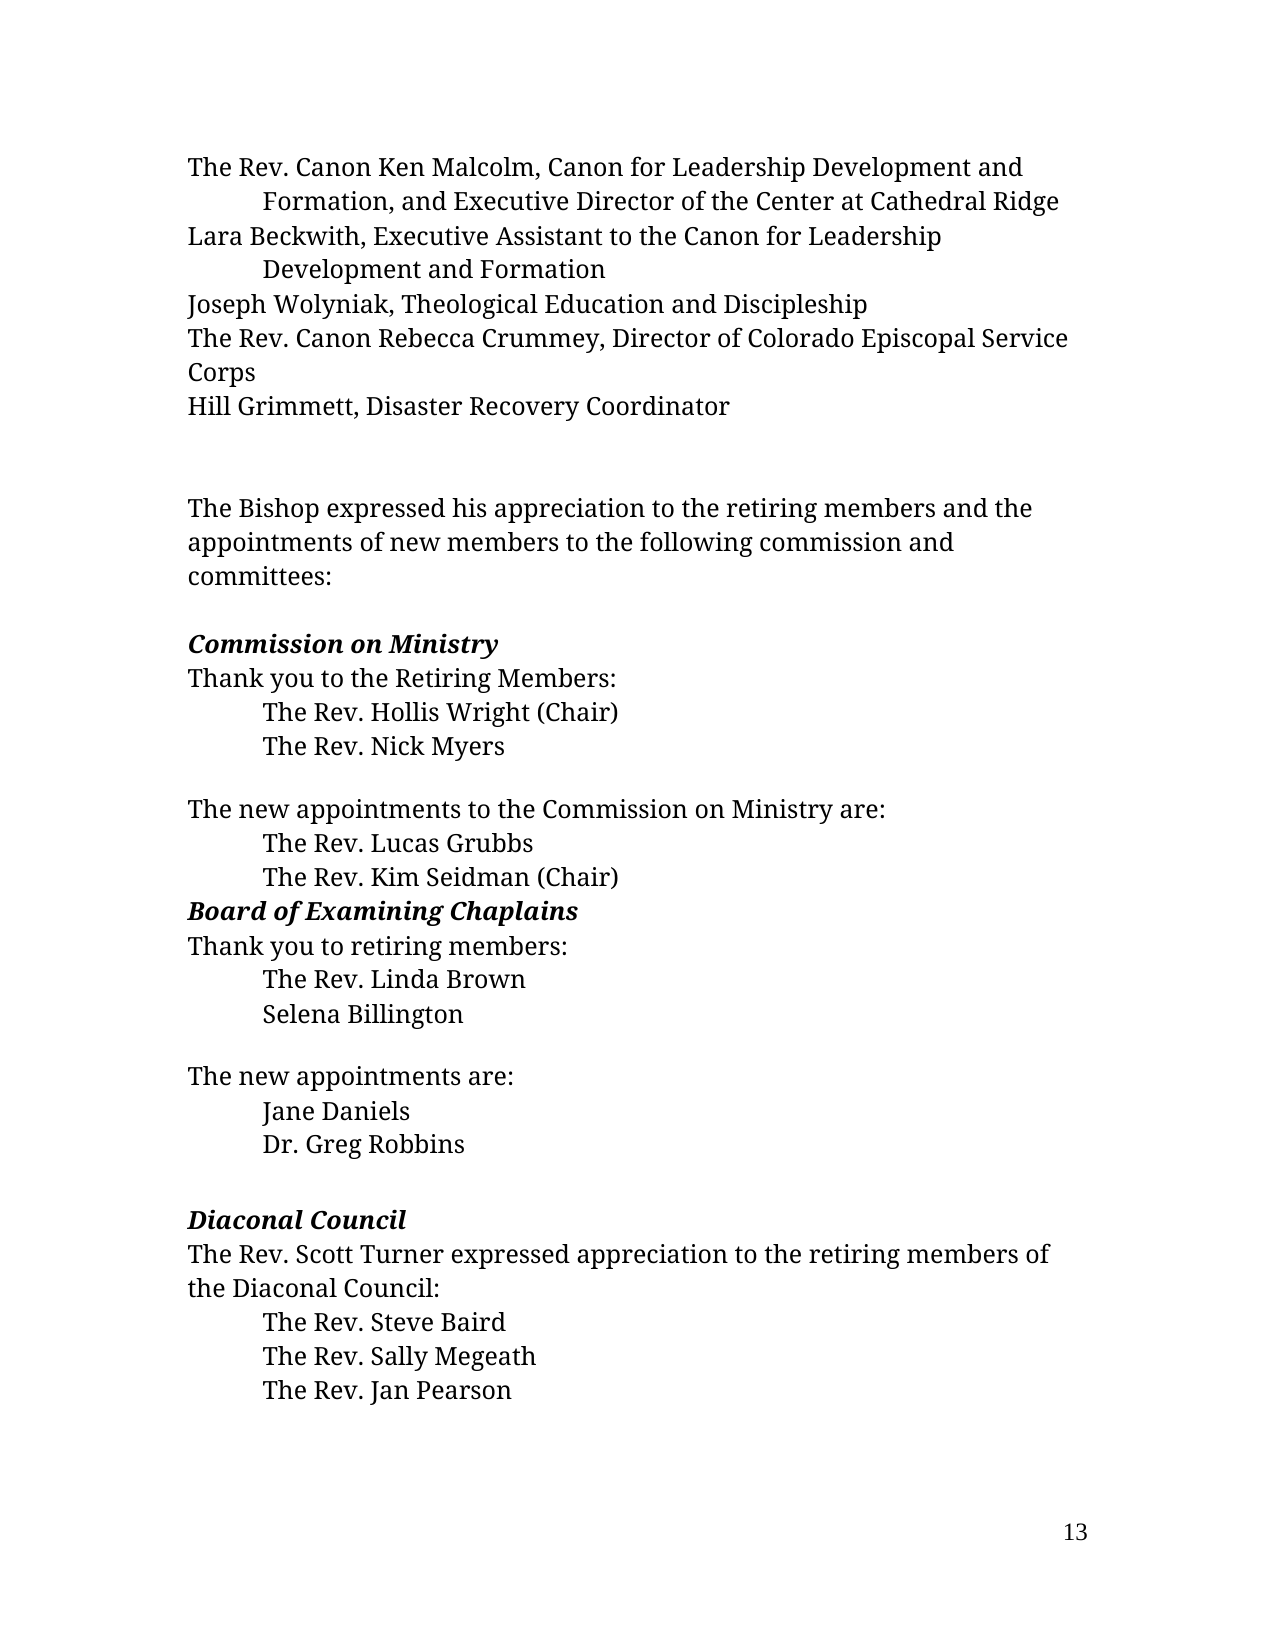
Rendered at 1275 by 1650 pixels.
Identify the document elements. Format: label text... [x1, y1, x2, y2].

text The Rev. Nick Myers [262, 729, 1087, 763]
text Thank you to the Retiring Members: [187, 661, 1087, 695]
text Board of Examining Chaplains [187, 894, 1087, 928]
text Diaconal Council [187, 1202, 1087, 1237]
text The Rev. Kim Seidman (Chair) [262, 860, 1087, 894]
text The Rev. Lucas Grubbs [262, 826, 1087, 860]
text Joseph Wolyniak, Theological Education and Discipleship [187, 286, 1087, 320]
text The Rev. Scott Turner expressed appreciation to the retiring members of the Diaconal Council: [187, 1237, 1087, 1305]
text Commission on Ministry [187, 627, 1087, 661]
text Thank you to retiring members: [187, 928, 1087, 962]
text Jane Daniels [187, 1093, 1087, 1127]
text The Rev. Jan Pearson [262, 1373, 1087, 1407]
text The Rev. Linda Brown [262, 962, 1087, 996]
text Selena Billington [262, 996, 1087, 1030]
text The new appointments to the Commission on Ministry are: [187, 792, 1087, 826]
text The Rev. Canon Ken Malcolm, Canon for Leadership Development and Formation, and Executive Director of the Center at Cathedral Ridge [187, 150, 1087, 218]
text Lara Beckwith, Executive Assistant to the Canon for Leadership Development and Formation [187, 218, 1087, 286]
text Hill Grimmett, Disaster Recovery Coordinator [187, 388, 1087, 422]
text Dr. Greg Robbins [187, 1127, 1087, 1161]
text The Rev. Sally Megeath [262, 1339, 1087, 1373]
text The Rev. Canon Rebecca Crummey, Director of Colorado Episcopal Service Corps [187, 320, 1087, 388]
text The Bishop expressed his appreciation to the retiring members and the appointments of new members to the following commission and committees: [187, 491, 1087, 593]
text The Rev. Steve Baird [262, 1305, 1087, 1339]
text The new appointments are: [187, 1059, 1087, 1093]
text The Rev. Hollis Wright (Chair) [262, 695, 1087, 729]
